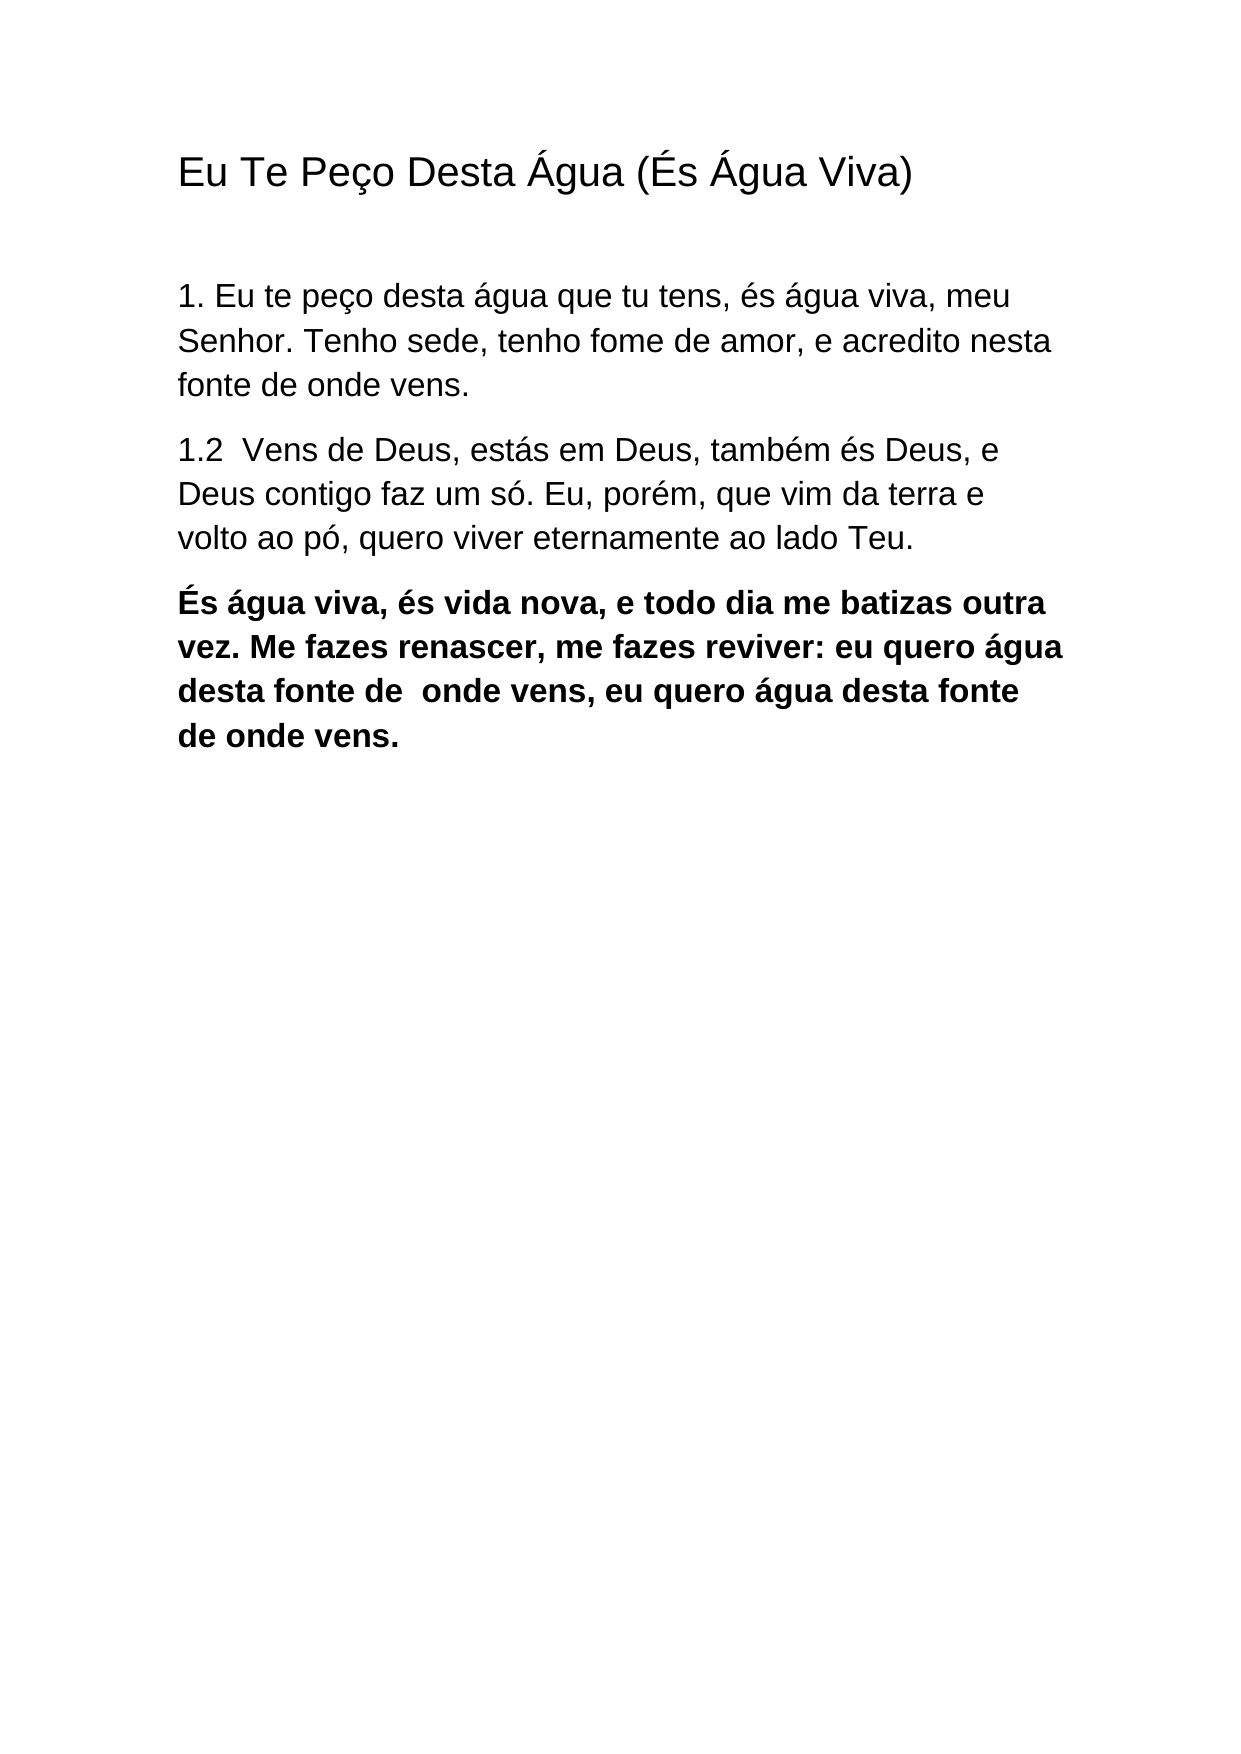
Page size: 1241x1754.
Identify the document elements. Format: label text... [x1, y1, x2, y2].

text Eu Te Peço Desta Água (És Água Viva) [177, 148, 1063, 196]
text 1. Eu te peço desta água que tu tens, és água viva, meu Senhor. Tenho sede, tenho fome de amor, e acredito nesta fonte de onde vens. [177, 277, 1063, 403]
text 1.2 Vens de Deus, estás em Deus, também és Deus, e Deus contigo faz um só. Eu, porém, que vim da terra e volto ao pó, quero viver eternamente ao lado Teu. [177, 430, 1063, 557]
text És água viva, és vida nova, e todo dia me batizas outra vez. Me fazes renascer, me fazes reviver: eu quero água desta fonte de onde vens, eu quero água desta fonte de onde vens. [177, 583, 1063, 754]
